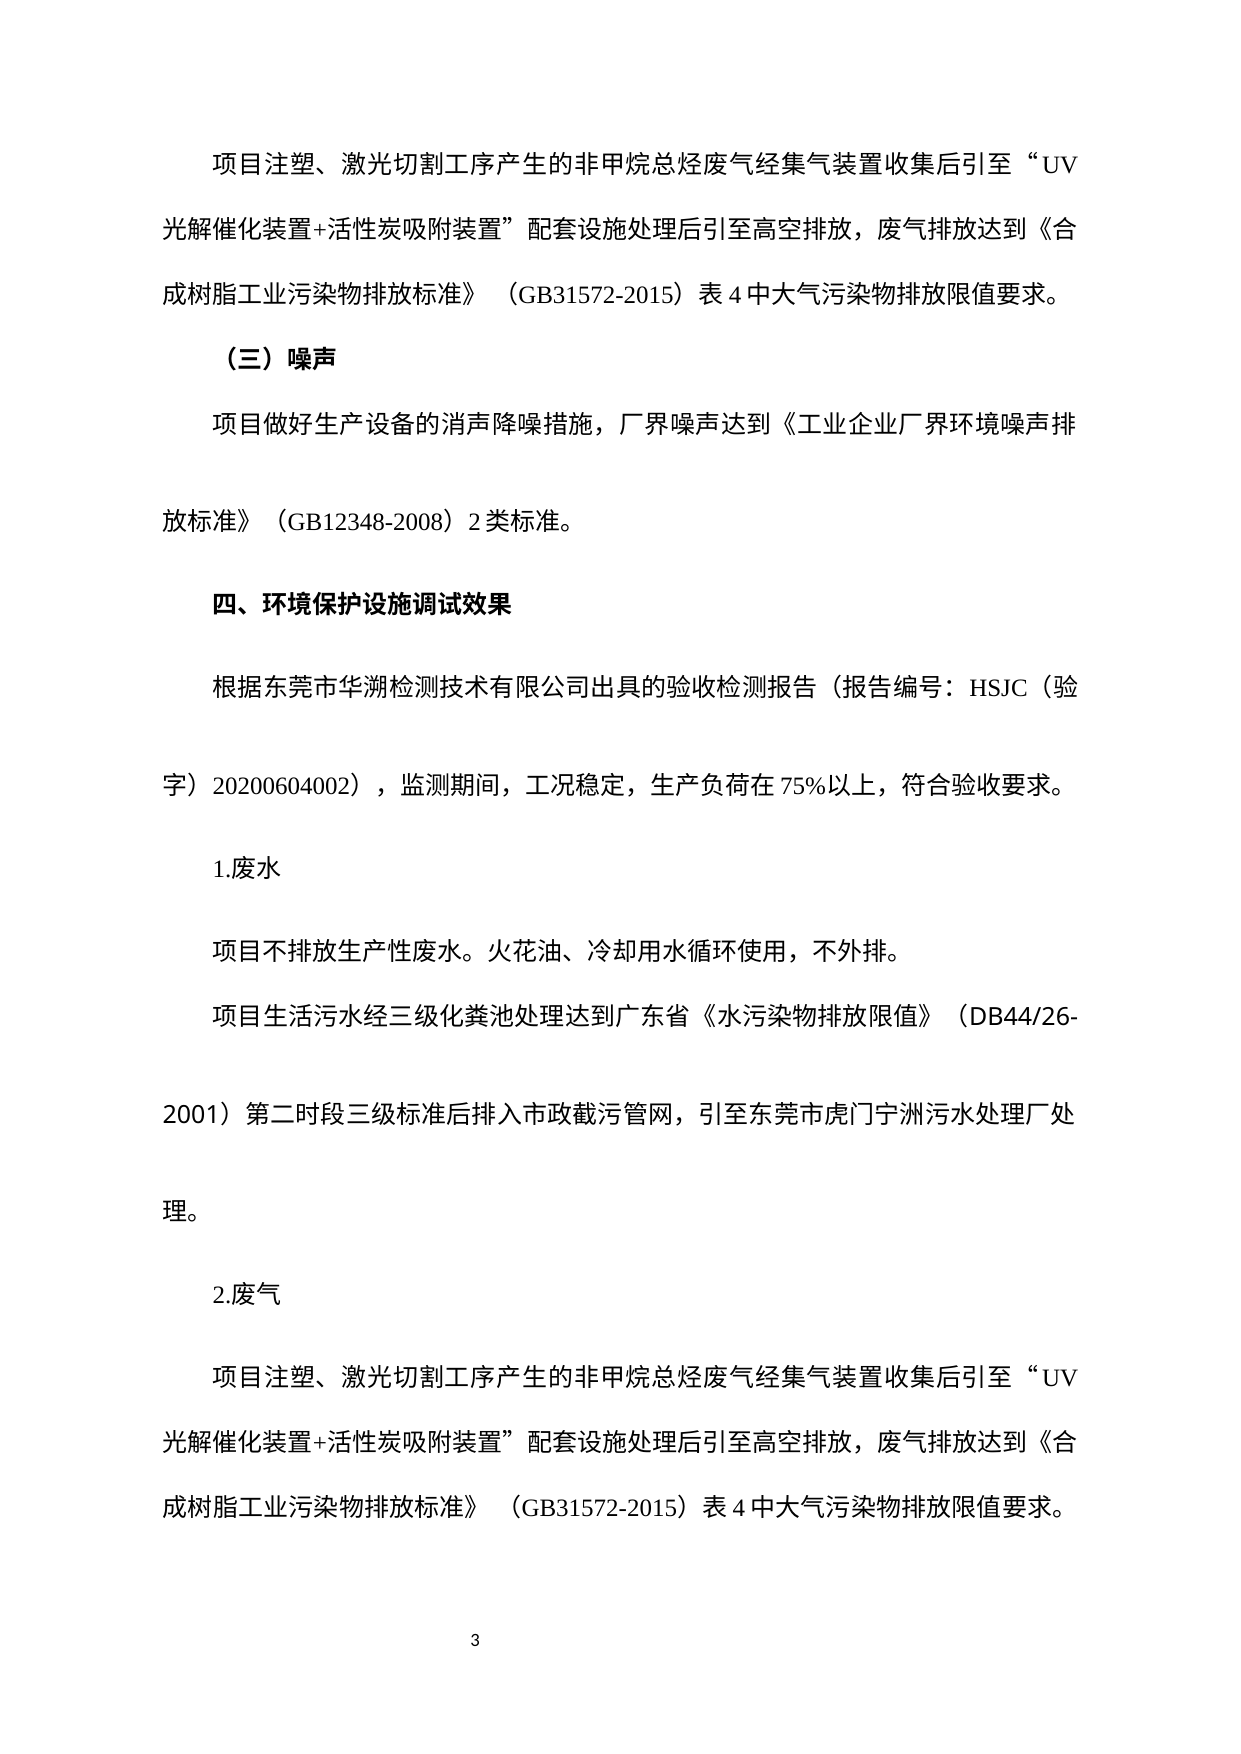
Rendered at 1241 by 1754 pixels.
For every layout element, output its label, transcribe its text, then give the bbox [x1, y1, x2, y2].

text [162, 1343, 1078, 1538]
text 项目不排放生产性废水。火花油、冷却用水循环使用，不外排。 [162, 917, 1078, 982]
text 2.废气 [162, 1260, 1078, 1325]
text 四、环境保护设施调试效果 [162, 570, 1078, 635]
text 根据东莞市华溯检测技术有限公司出具的验收检测报告（报告编号：HSJC（验字）20200604002），监测期间，工况稳定，生产负荷在75%以上，符合验收要求。 [162, 653, 1078, 816]
text 项目做好生产设备的消声降噪措施，厂界噪声达到《工业企业厂界环境噪声排放标准》（GB12348-2008）2类标准。 [162, 390, 1078, 552]
text 项目生活污水经三级化粪池处理达到广东省《水污染物排放限值》（DB44/26-2001）第二时段三级标准后排入市政截污管网，引至东莞市虎门宁洲污水处理厂处理。 [162, 982, 1078, 1242]
text （三）噪声 [162, 325, 1078, 390]
text 1.废水 [162, 834, 1078, 899]
text 项目注塑、激光切割工序产生的非甲烷总烃废气经集气装置收集后引至“UV光解催化装置+活性炭吸附装置”配套设施处理后引至高空排放，废气排放达到《合成树脂工业污染物排放标准》 （GB31572-2015）表4中大气污染物排放限值要求。 [162, 130, 1078, 325]
